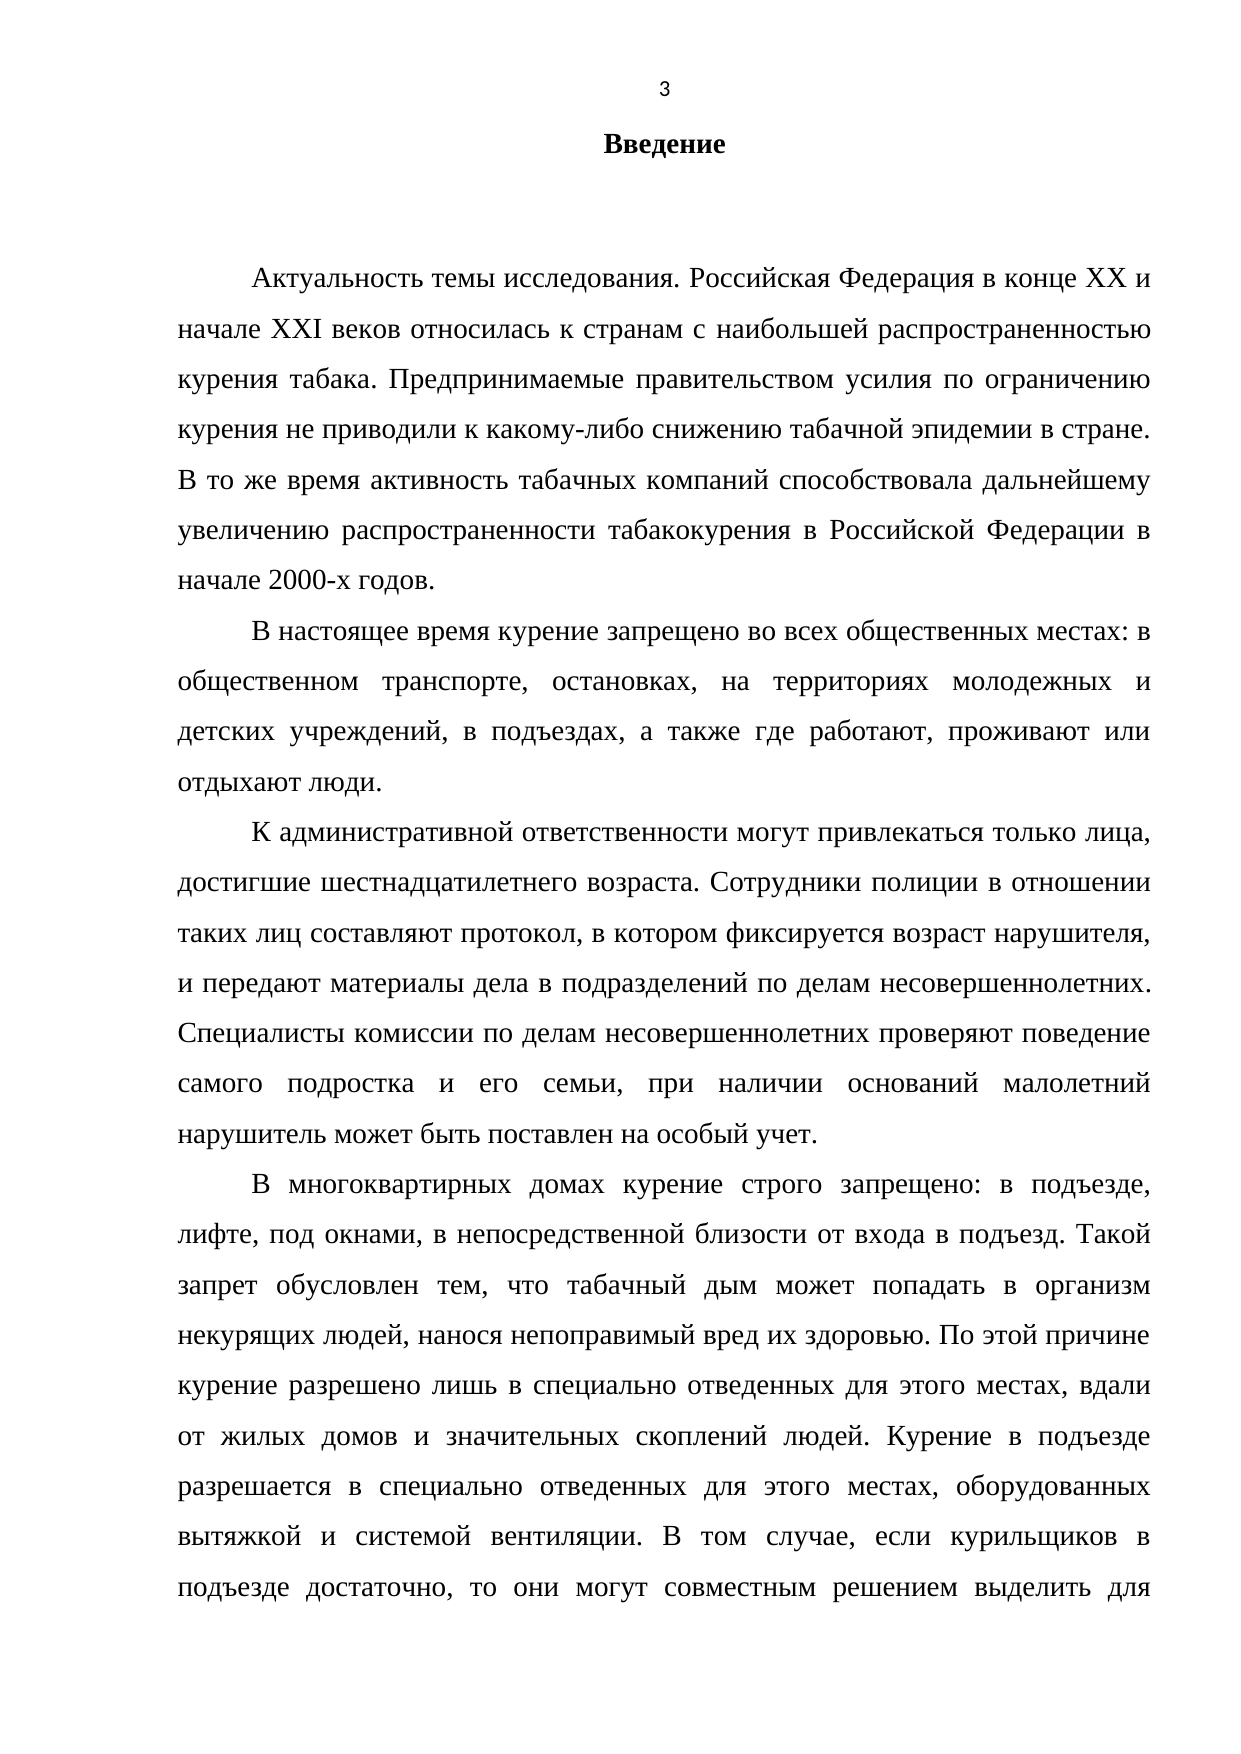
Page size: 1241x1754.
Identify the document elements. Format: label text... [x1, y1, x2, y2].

text Введение [177, 126, 1152, 160]
text К административной ответственности могут привлекаться только лица, достигшие шестнадцатилетнего возраста. Сотрудники полиции в отношении таких лиц составляют протокол, в котором фиксируется возраст нарушителя, и передают материалы дела в подразделений по делам несовершеннолетних. Специалисты комиссии по делам несовершеннолетних проверяют поведение самого подростка и его семьи, при наличии оснований малолетний нарушитель может быть поставлен на особый учет. [177, 814, 1152, 1149]
text В настоящее время курение запрещено во всех общественных местах: в общественном транспорте, остановках, на территориях молодежных и детских учреждений, в подъездах, а также где работают, проживают или отдыхают люди. [177, 613, 1152, 797]
text Актуальность темы исследования. Российская Федерация в конце XX и начале XXI веков относилась к странам с наибольшей распространенностью курения табака. Предпринимаемые правительством усилия по ограничению курения не приводили к какому-либо снижению табачной эпидемии в стране. В то же время активность табачных компаний способствовала дальнейшему увеличению распространенности табакокурения в Российской Федерации в начале 2000-х годов. [177, 261, 1152, 596]
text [177, 1166, 1152, 1602]
